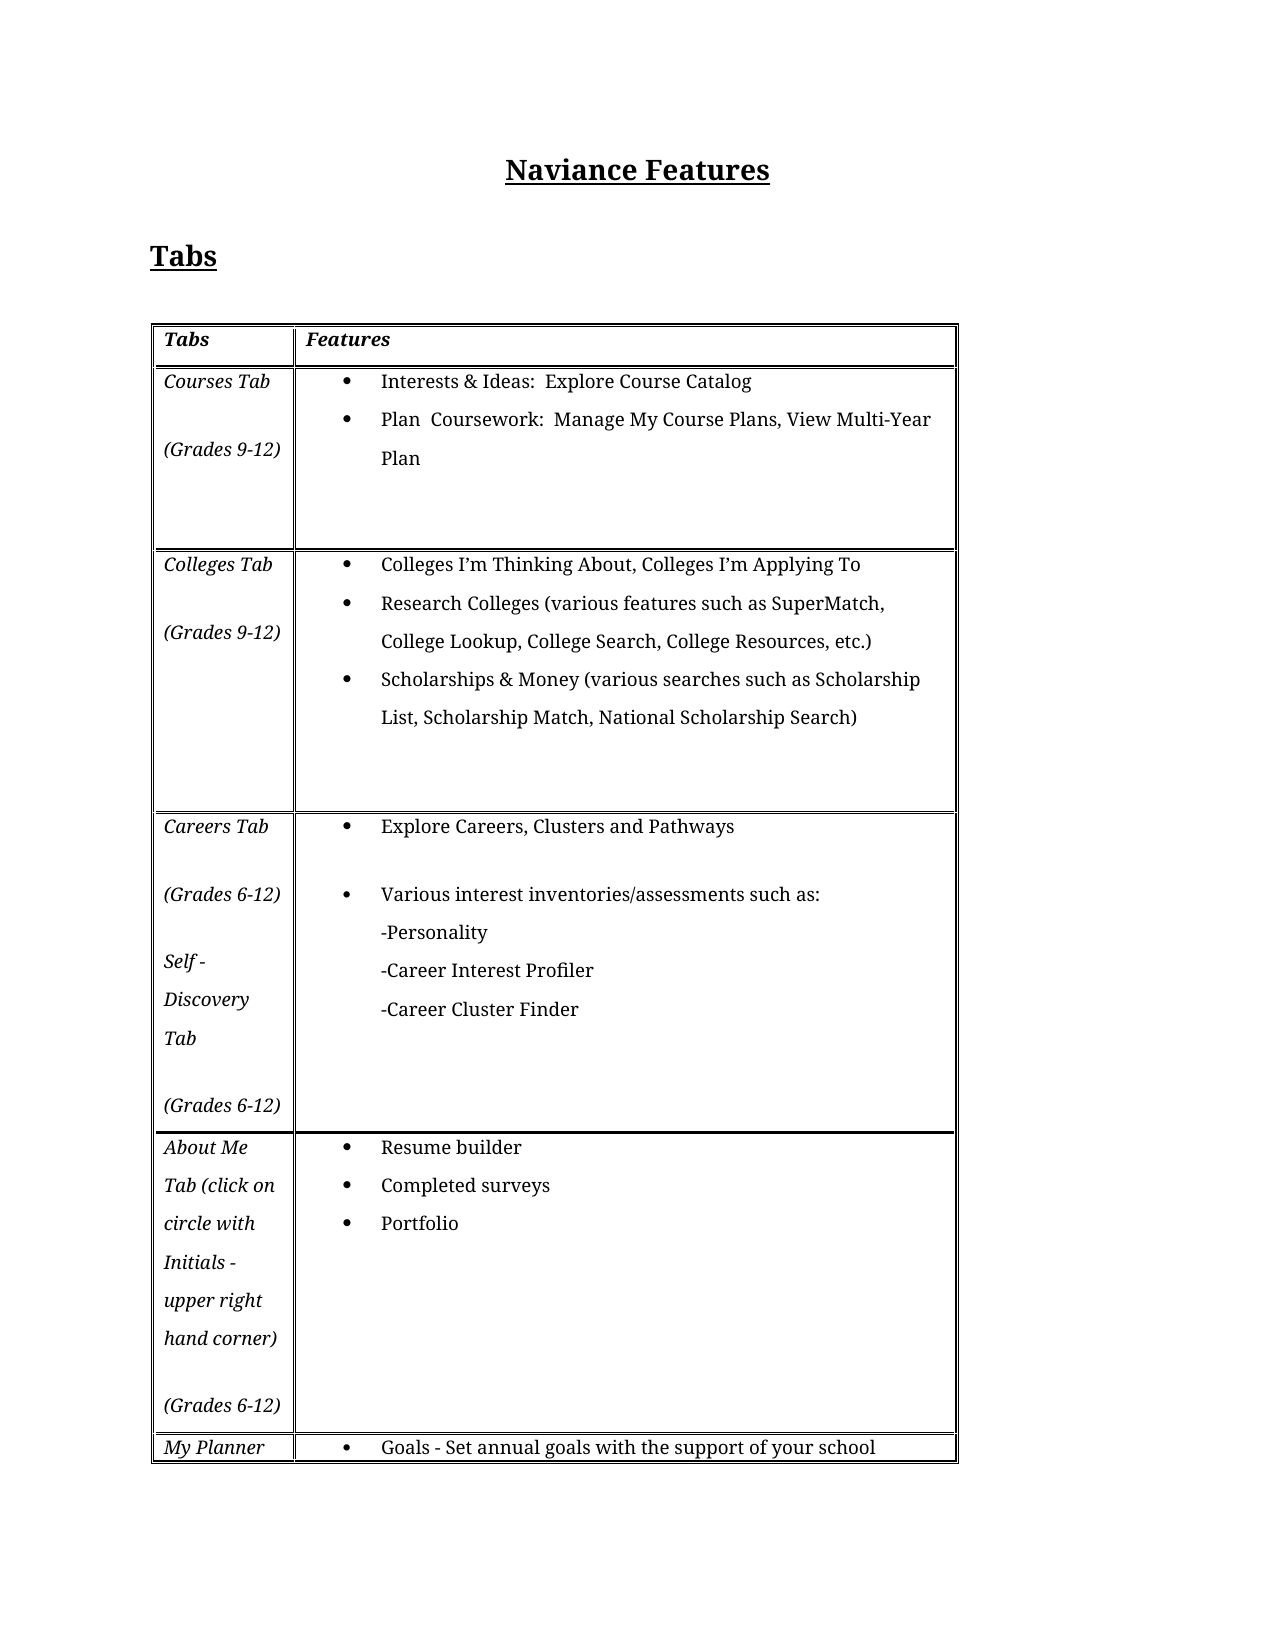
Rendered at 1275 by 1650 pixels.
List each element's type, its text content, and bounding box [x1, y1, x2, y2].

table_cell Colleges Tab (Grades 9-12) [154, 548, 293, 811]
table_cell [154, 1431, 294, 1460]
text Tabs [150, 237, 1125, 275]
table_cell Careers Tab (Grades 6-12) Self -Discovery Tab (Grades 6-12) [152, 811, 294, 1131]
table_header Features [295, 327, 955, 365]
table_cell Interests & Ideas: Explore Course Catalog Plan Coursework: Manage My Course Plans, View Multi-Year Plan [296, 365, 956, 548]
table_cell Colleges I’m Thinking About, Colleges I’m Applying To Research Colleges (various features such as SuperMatch, College Lookup, College Search, College Resources, etc.) Scholarships & Money (various searches such as Scholarship List, Scholarship Match, National Scholarship Search) [296, 548, 956, 811]
table_cell Explore Careers, Clusters and Pathways Various interest inventories/assessments such as: -Personality -Career Interest Profiler -Career Cluster Finder [295, 811, 957, 1131]
table_cell Resume builder Completed surveys Portfolio [296, 1131, 955, 1431]
table_cell Courses Tab (Grades 9-12) [154, 365, 293, 548]
table_header Tabs [154, 327, 294, 365]
text Naviance Features [150, 150, 1125, 188]
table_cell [295, 1431, 956, 1460]
table_cell About Me Tab (click on circle with Initials -upper right hand corner) (Grades 6-12) [154, 1131, 293, 1431]
